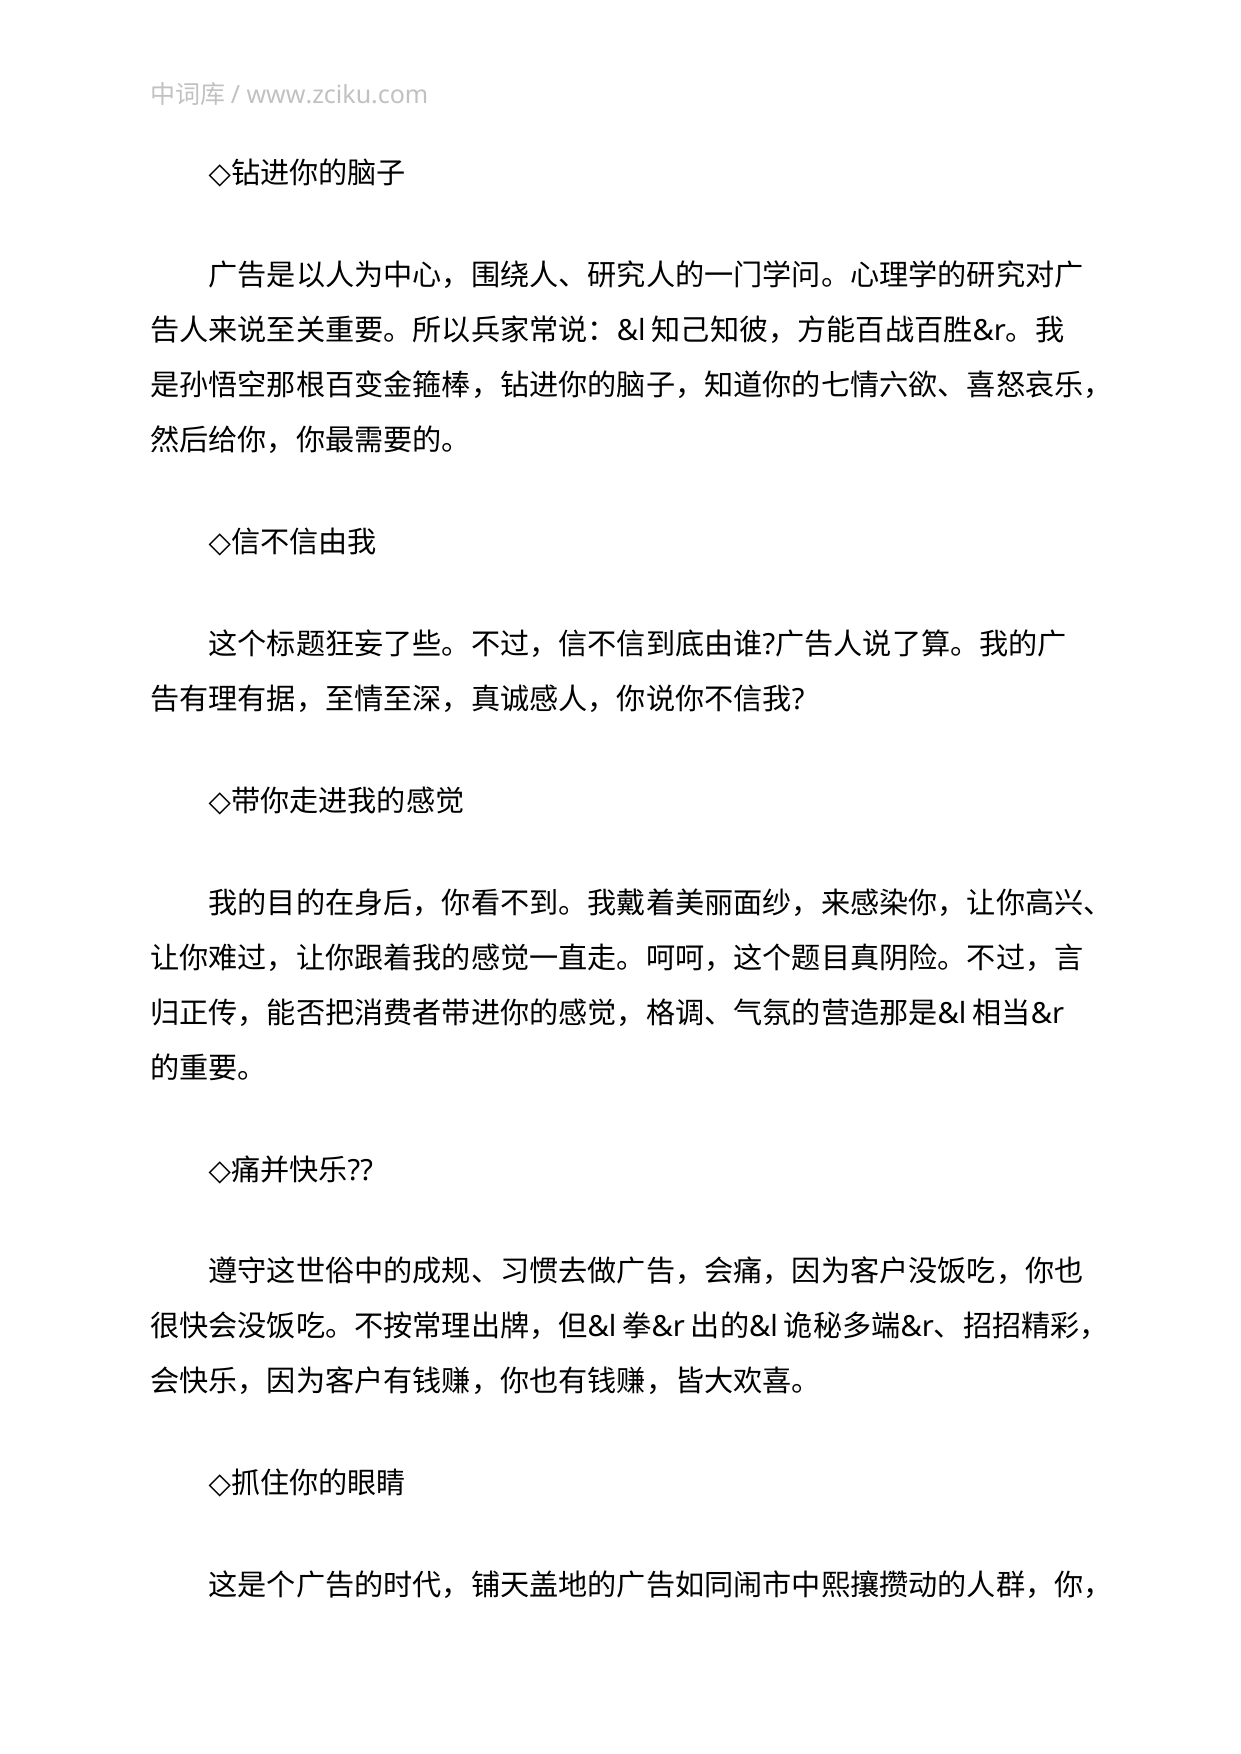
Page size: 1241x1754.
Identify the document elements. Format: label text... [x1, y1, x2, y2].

text ◇带你走进我的感觉 [150, 777, 1090, 820]
text ◇痛并快乐?? [150, 1146, 1090, 1188]
text 我的目的在身后，你看不到。我戴着美丽面纱，来感染你，让你高兴、让你难过，让你跟着我的感觉一直走。呵呵，这个题目真阴险。不过，言归正传，能否把消费者带进你的感觉，格调、气氛的营造那是&l相当&r的重要。 [150, 879, 1090, 1087]
text ◇抓住你的眼睛 [150, 1460, 1090, 1502]
text ◇钻进你的脑子 [150, 150, 1090, 192]
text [150, 1562, 1090, 1604]
text 这个标题狂妄了些。不过，信不信到底由谁?广告人说了算。我的广告有理有据，至情至深，真诚感人，你说你不信我? [150, 621, 1090, 718]
text 遵守这世俗中的成规、习惯去做广告，会痛，因为客户没饭吃，你也很快会没饭吃。不按常理出牌，但&l拳&r出的&l诡秘多端&r、招招精彩，会快乐，因为客户有钱赚，你也有钱赚，皆大欢喜。 [150, 1248, 1090, 1400]
text 广告是以人为中心，围绕人、研究人的一门学问。心理学的研究对广告人来说至关重要。所以兵家常说：&l知己知彼，方能百战百胜&r。我是孙悟空那根百变金箍棒，钻进你的脑子，知道你的七情六欲、喜怒哀乐，然后给你，你最需要的。 [150, 252, 1090, 459]
text ◇信不信由我 [150, 518, 1090, 561]
